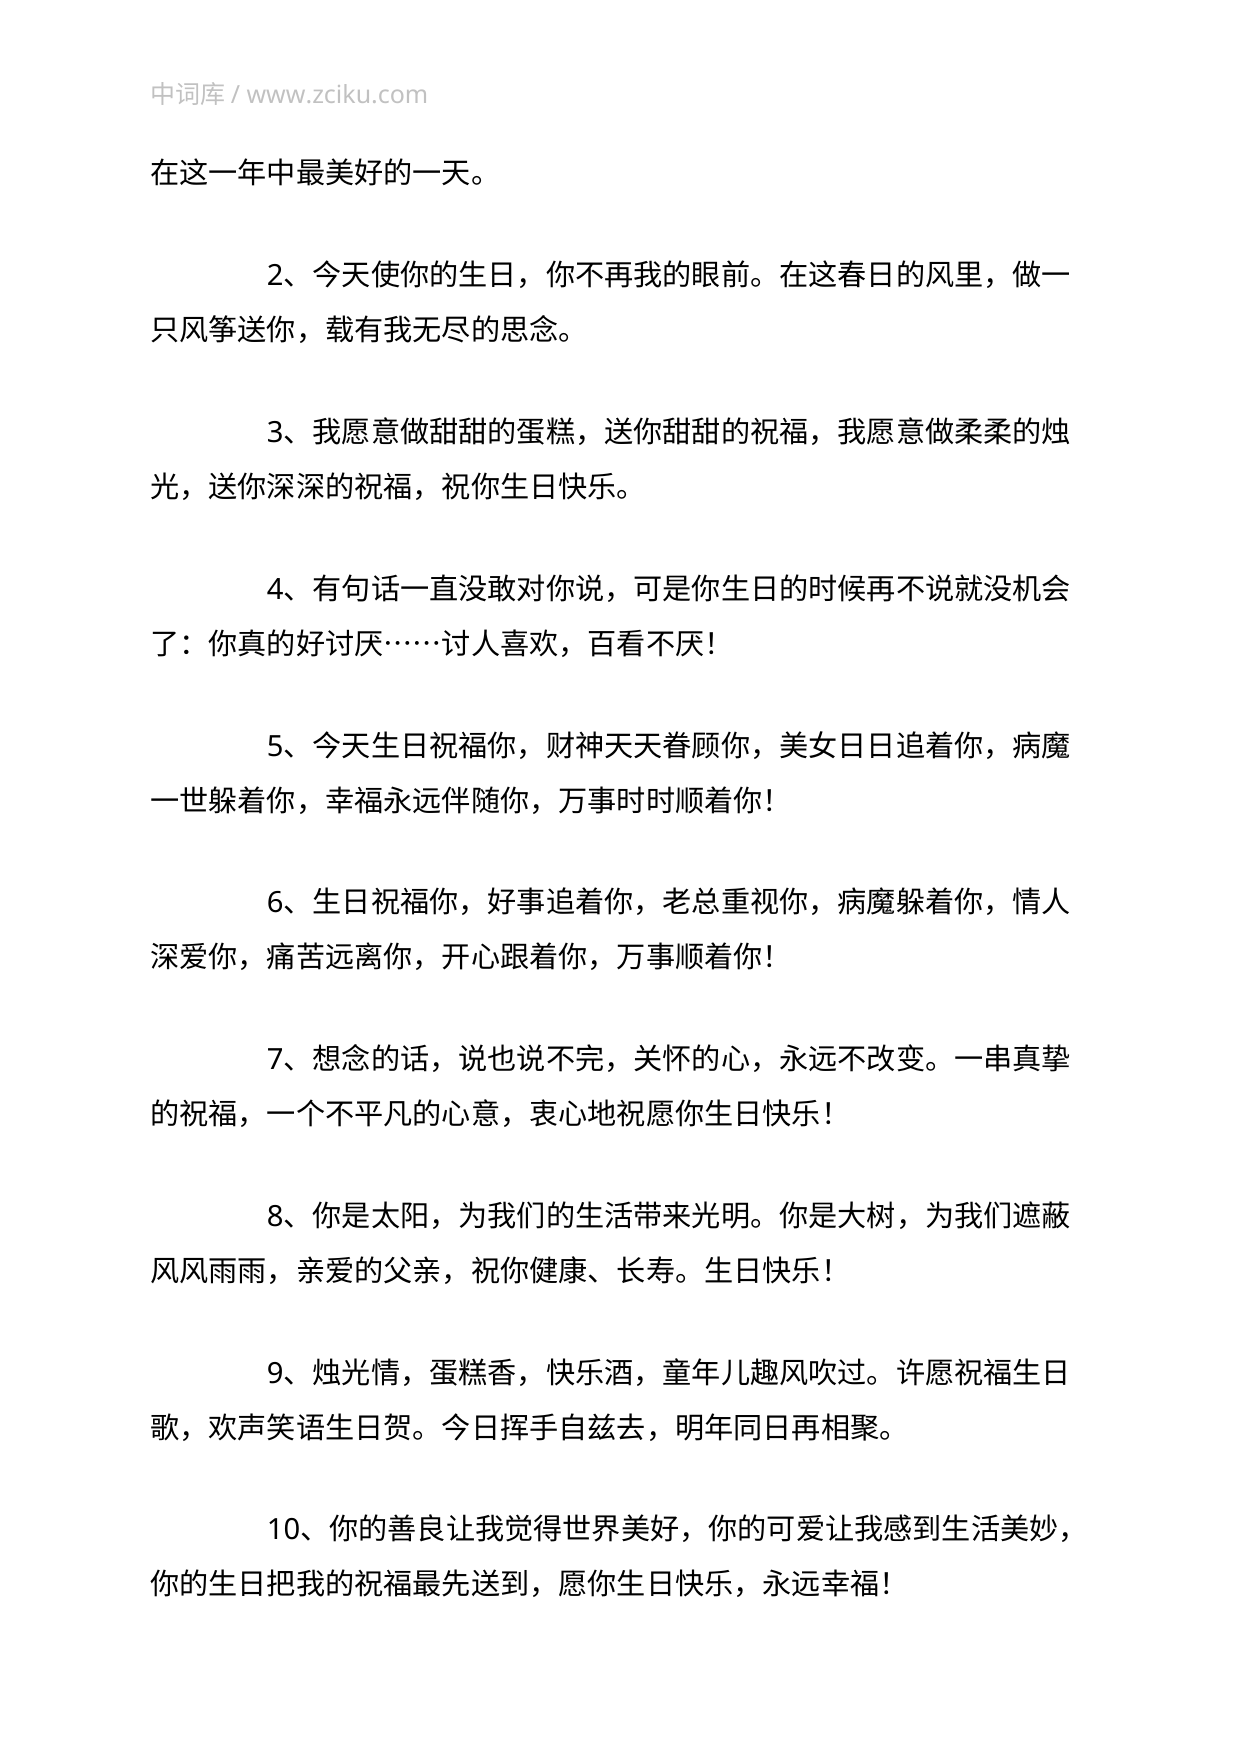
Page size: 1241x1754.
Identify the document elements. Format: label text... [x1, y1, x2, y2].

text 10、你的善良让我觉得世界美好，你的可爱让我感到生活美妙，你的生日把我的祝福最先送到，愿你生日快乐，永远幸福！ [150, 1506, 1090, 1603]
text 6、生日祝福你，好事追着你，老总重视你，病魔躲着你，情人深爱你，痛苦远离你，开心跟着你，万事顺着你！ [150, 879, 1090, 976]
text 4、有句话一直没敢对你说，可是你生日的时候再不说就没机会了：你真的好讨厌……讨人喜欢，百看不厌！ [150, 565, 1090, 663]
text 7、想念的话，说也说不完，关怀的心，永远不改变。一串真挚的祝福，一个不平凡的心意，衷心地祝愿你生日快乐！ [150, 1036, 1090, 1133]
text 5、今天生日祝福你，财神天天眷顾你，美女日日追着你，病魔一世躲着你，幸福永远伴随你，万事时时顺着你！ [150, 722, 1090, 819]
text 2、今天使你的生日，你不再我的眼前。在这春日的风里，做一只风筝送你，载有我无尽的思念。 [150, 252, 1090, 349]
text 8、你是太阳，为我们的生活带来光明。你是大树，为我们遮蔽风风雨雨，亲爱的父亲，祝你健康、长寿。生日快乐！ [150, 1192, 1090, 1290]
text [150, 150, 1090, 192]
text 3、我愿意做甜甜的蛋糕，送你甜甜的祝福，我愿意做柔柔的烛光，送你深深的祝福，祝你生日快乐。 [150, 408, 1090, 506]
text 9、烛光情，蛋糕香，快乐酒，童年儿趣风吹过。许愿祝福生日歌，欢声笑语生日贺。今日挥手自兹去，明年同日再相聚。 [150, 1349, 1090, 1446]
